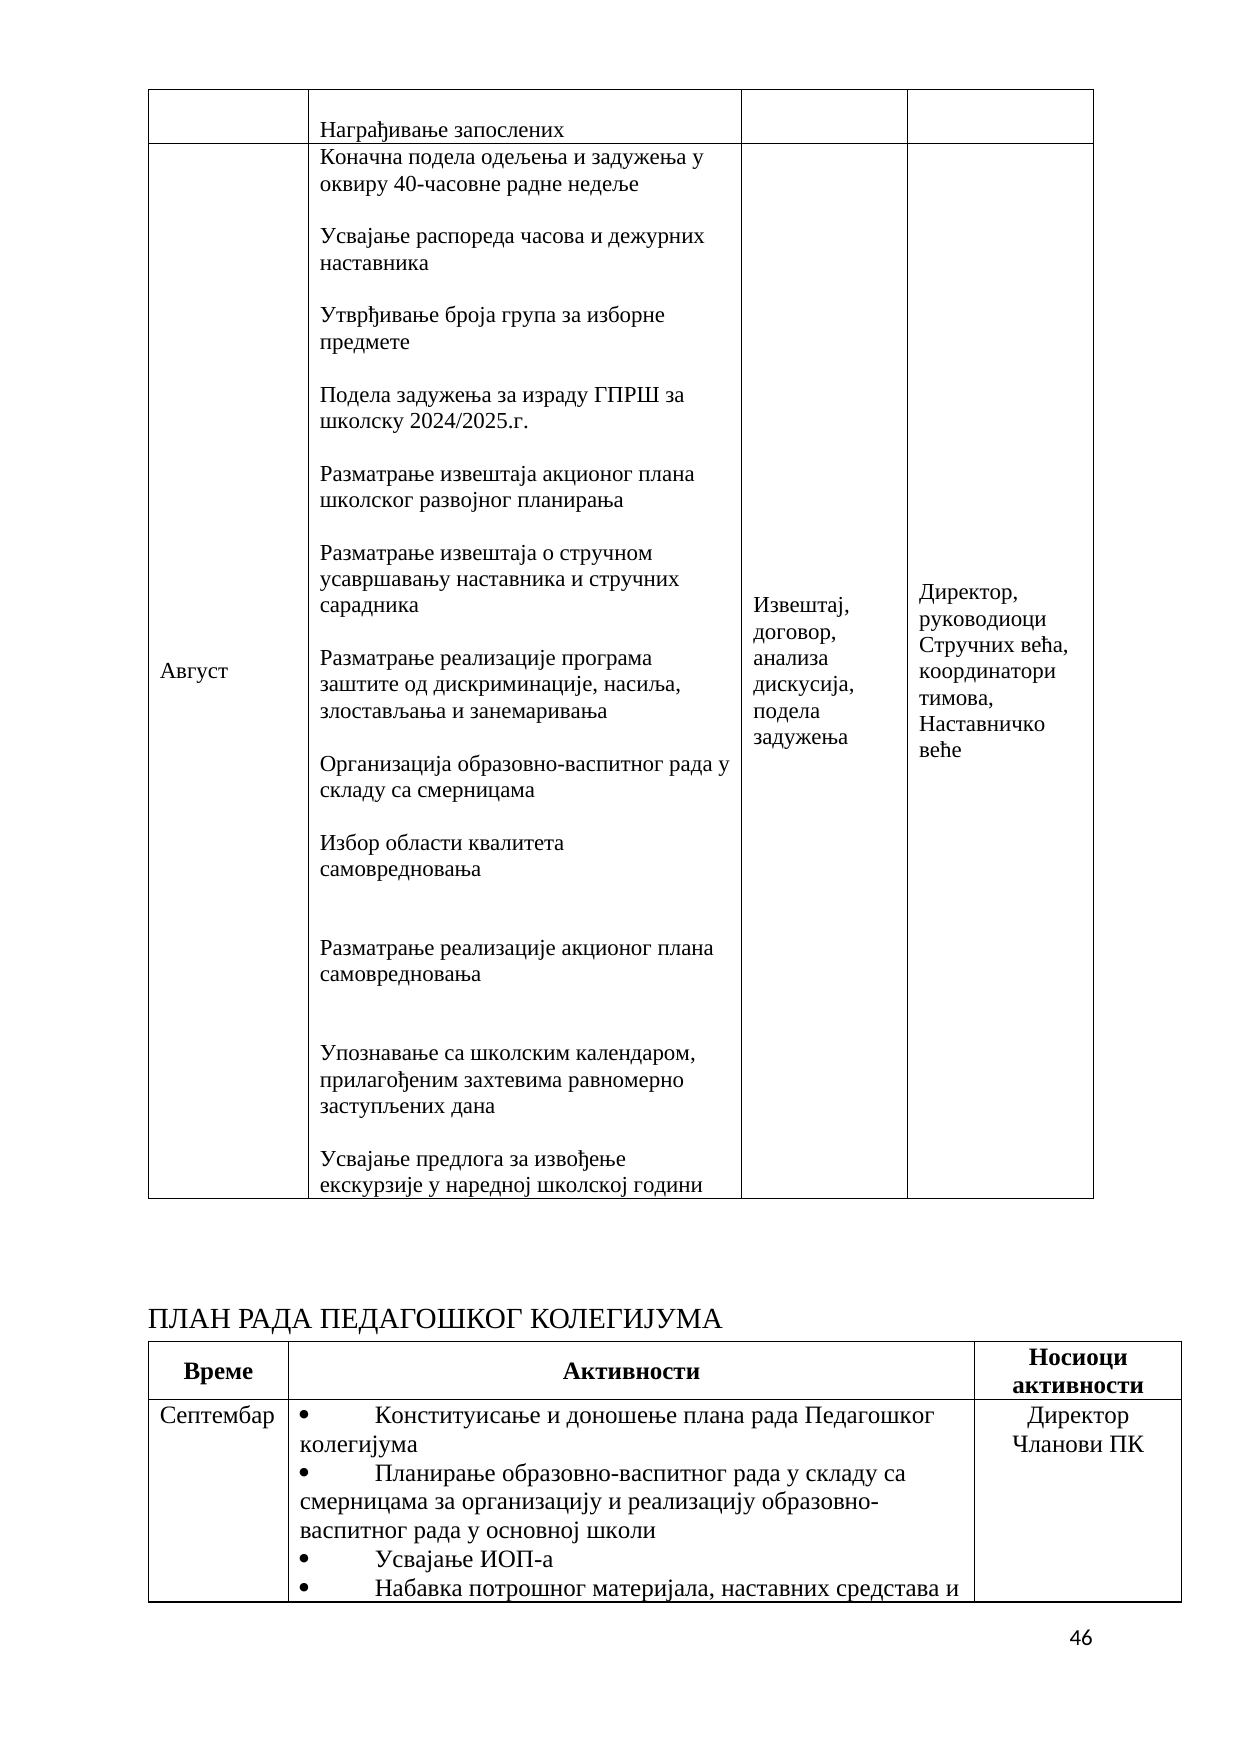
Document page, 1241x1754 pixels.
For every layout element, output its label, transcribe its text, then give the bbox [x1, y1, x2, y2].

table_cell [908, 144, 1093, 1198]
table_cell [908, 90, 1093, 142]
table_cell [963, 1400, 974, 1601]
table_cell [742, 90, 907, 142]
subtitle ПЛАН РАДА ПЕДАГОШКОГ КОЛЕГИЈУМА [148, 1301, 1092, 1334]
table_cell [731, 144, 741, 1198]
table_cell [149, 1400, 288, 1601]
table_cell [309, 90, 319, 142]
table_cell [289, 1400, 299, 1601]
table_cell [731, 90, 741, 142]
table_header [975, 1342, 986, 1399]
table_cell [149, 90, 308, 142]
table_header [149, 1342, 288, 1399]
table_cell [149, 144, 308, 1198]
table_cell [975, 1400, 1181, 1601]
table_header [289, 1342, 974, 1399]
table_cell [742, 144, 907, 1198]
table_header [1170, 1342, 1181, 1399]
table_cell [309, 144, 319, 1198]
